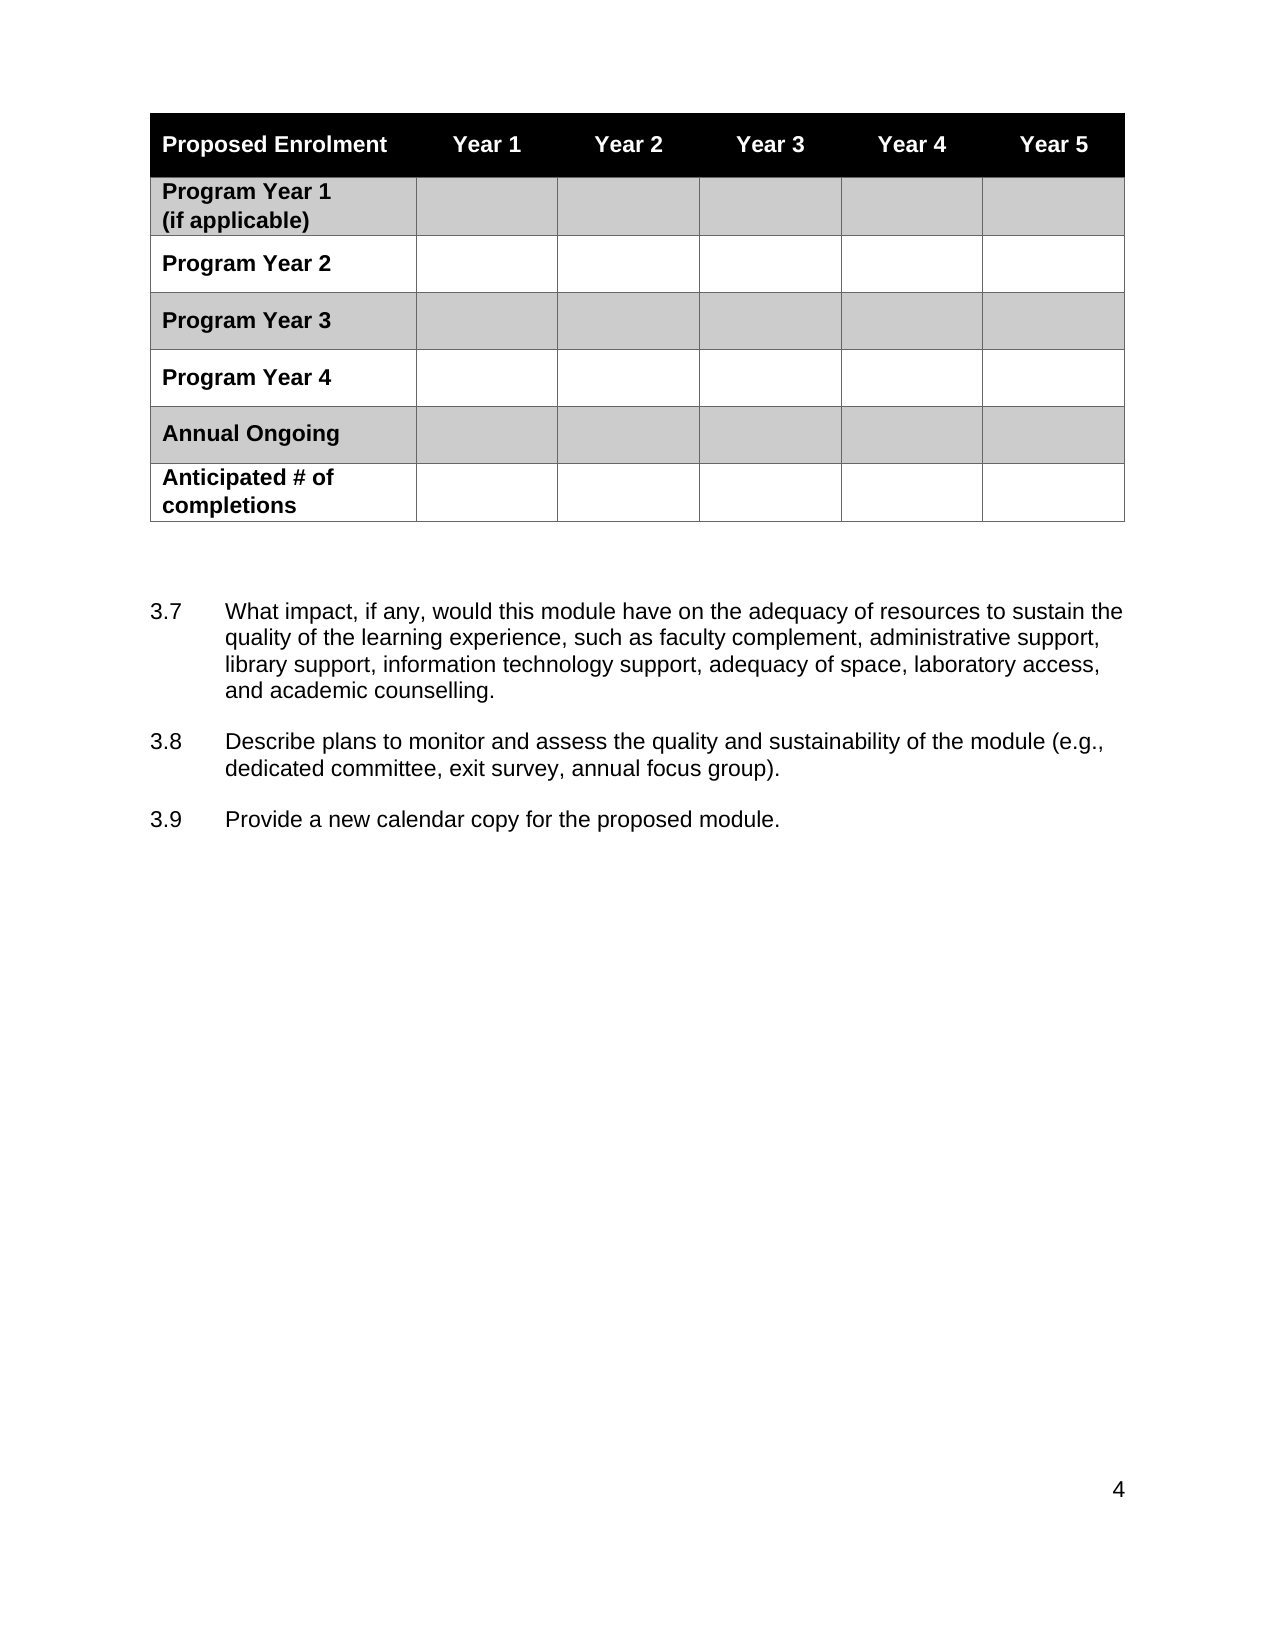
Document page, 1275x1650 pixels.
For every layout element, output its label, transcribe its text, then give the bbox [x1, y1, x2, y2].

table_cell Program Year 2 [151, 236, 416, 292]
table_cell [700, 350, 841, 406]
table_cell [700, 464, 841, 521]
table_cell [558, 350, 699, 406]
table_cell [983, 407, 1124, 463]
table_header Year 2 [558, 114, 699, 177]
table_header Proposed Enrolment [151, 114, 416, 177]
table_cell [558, 236, 699, 292]
table_cell [983, 293, 1124, 349]
table_cell [983, 236, 1124, 292]
table_cell [842, 350, 982, 406]
table_header Year 4 [842, 114, 982, 177]
table_cell [558, 293, 699, 349]
table_cell Anticipated # of completions [151, 464, 416, 521]
list 3.7 What impact, if any, would this module have on the adequacy of resources to sustain the quality of the learning experience, such as faculty complement, administrative support, library support, information technology support, adequacy of space, laboratory access, and academic counselling. [150, 598, 1125, 703]
table_cell [558, 407, 699, 463]
table_cell [700, 236, 841, 292]
table_cell [700, 178, 841, 235]
table_cell [417, 293, 557, 349]
table_cell Program Year 3 [151, 293, 416, 349]
table_header Year 1 [417, 114, 557, 177]
table_cell [842, 178, 982, 235]
table_cell [842, 464, 982, 521]
table_header Year 3 [700, 114, 841, 177]
table_cell [983, 350, 1124, 406]
table_cell [417, 350, 557, 406]
table_header Year 5 [983, 114, 1124, 177]
table_cell Annual Ongoing [151, 407, 416, 463]
table_cell [558, 464, 699, 521]
subtitle 3.8 Describe plans to monitor and assess the quality and sustainability of the module (e.g., dedicated committee, exit survey, annual focus group). [150, 728, 1125, 781]
table_cell [417, 407, 557, 463]
table_cell [983, 464, 1124, 521]
table_cell [842, 236, 982, 292]
subtitle 3.9 Provide a new calendar copy for the proposed module. [150, 806, 1125, 832]
table_cell [417, 236, 557, 292]
table_cell [558, 178, 699, 235]
table_cell [417, 178, 557, 235]
table_cell [842, 407, 982, 463]
table_cell [700, 407, 841, 463]
table_cell Program Year 4 [151, 350, 416, 406]
table_cell [700, 293, 841, 349]
table_cell [417, 464, 557, 521]
table_cell [842, 293, 982, 349]
table_cell Program Year 1 (if applicable) [151, 178, 416, 235]
table_cell [983, 178, 1124, 235]
